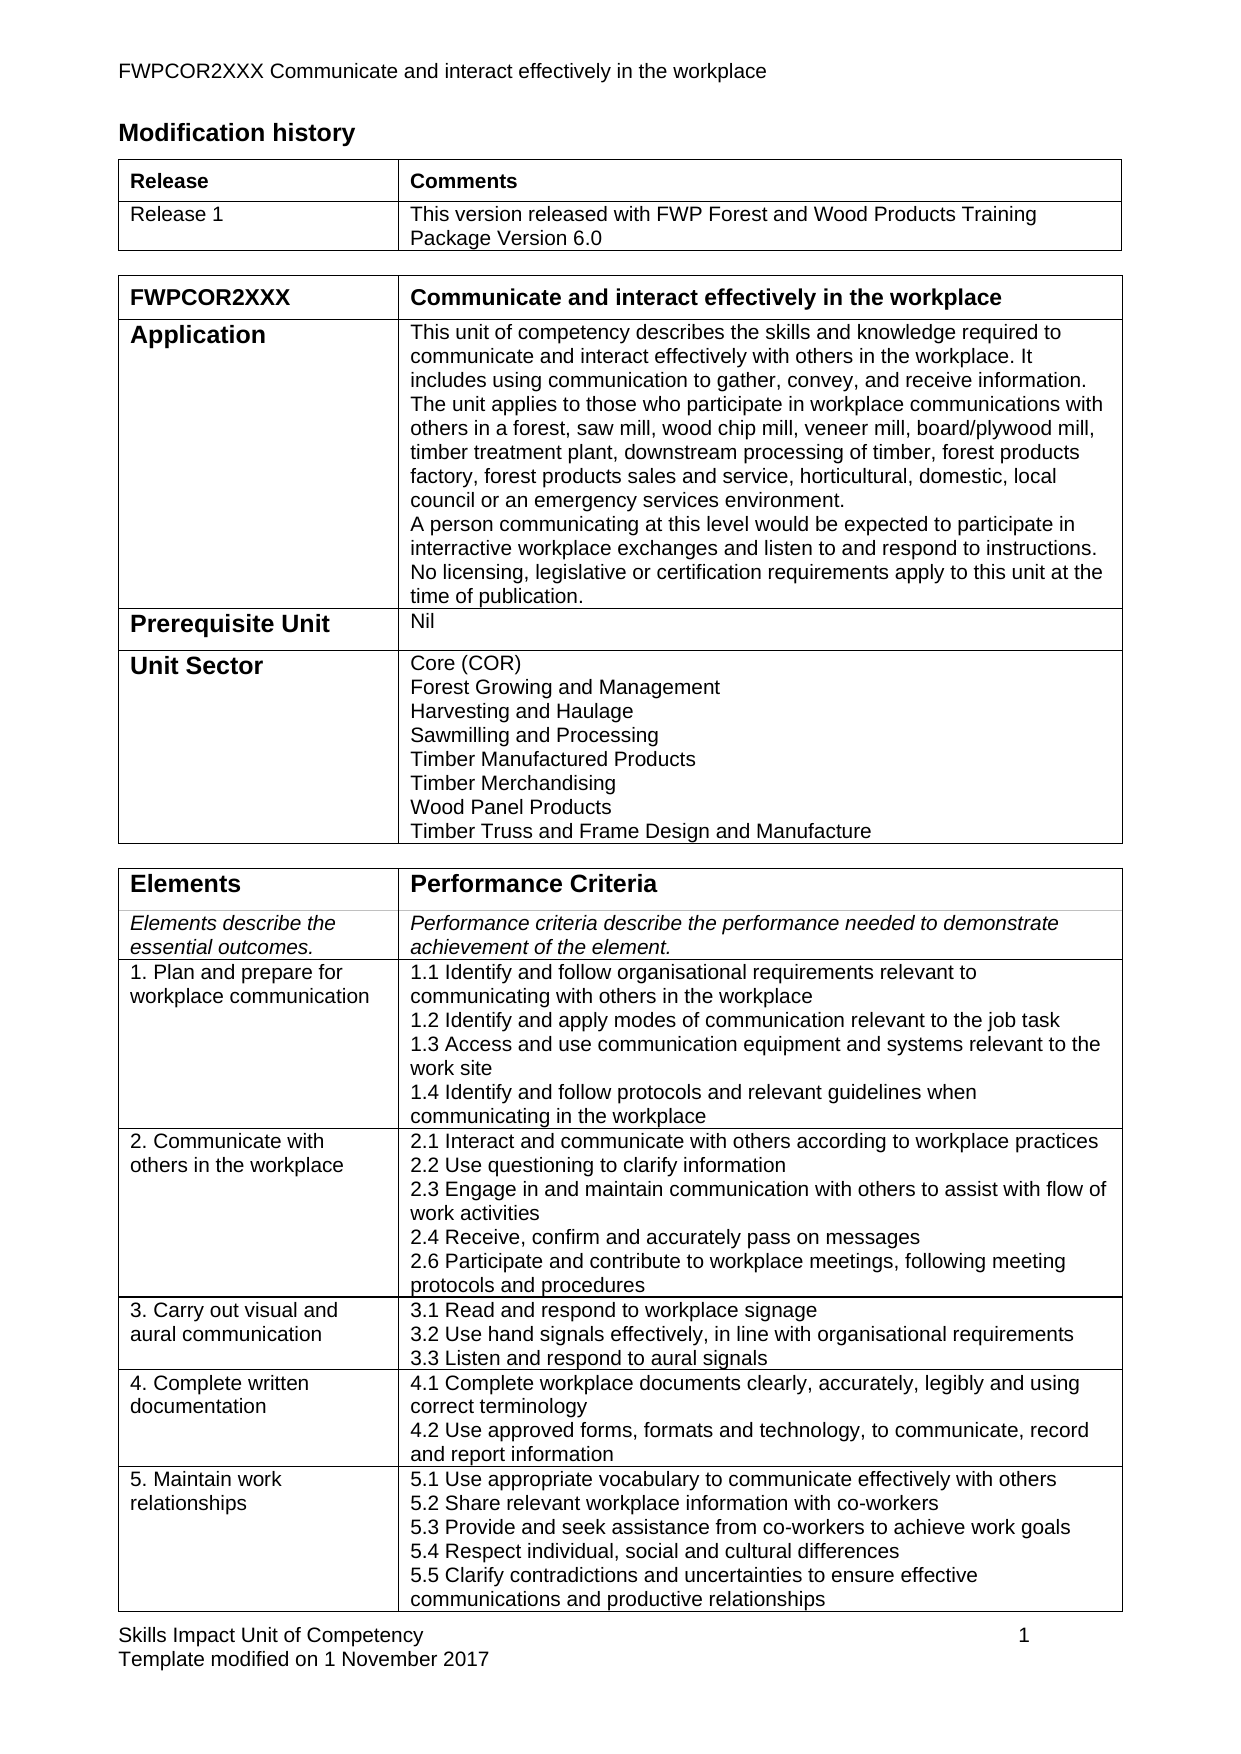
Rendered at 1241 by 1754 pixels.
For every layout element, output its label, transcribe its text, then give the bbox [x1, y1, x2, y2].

table_cell 5.1 Use appropriate vocabulary to communicate effectively with others 5.2 Share relevant workplace information with co-workers 5.3 Provide and seek assistance from co-workers to achieve work goals 5.4 Respect individual, social and cultural differences 5.5 Clarify contradictions and uncertainties to ensure effective communications and productive relationships [399, 1467, 1122, 1611]
table_cell 4. Complete written documentation [119, 1370, 398, 1466]
table_cell 2. Communicate with others in the workplace [119, 1129, 398, 1296]
table_cell 3. Carry out visual and aural communication [119, 1298, 398, 1369]
table_cell 5. Maintain work relationships [119, 1467, 398, 1611]
table_cell Nil [399, 609, 1122, 650]
table_cell Core (COR) Forest Growing and Management Harvesting and Haulage Sawmilling and Processing Timber Manufactured Products Timber Merchandising Wood Panel Products Timber Truss and Frame Design and Manufacture [399, 651, 1122, 843]
table_cell Performance criteria describe the performance needed to demonstrate achievement of the element. [399, 911, 1122, 959]
table_cell Release 1 [119, 202, 398, 250]
table_cell Elements describe the essential outcomes. [119, 911, 398, 959]
subtitle Modification history [118, 118, 1122, 147]
table_header Communicate and interact effectively in the workplace [399, 276, 1122, 319]
table_header Release [119, 160, 398, 201]
table_cell Unit Sector [119, 651, 398, 843]
table_cell 1.1 Identify and follow organisational requirements relevant to communicating with others in the workplace 1.2 Identify and apply modes of communication relevant to the job task 1.3 Access and use communication equipment and systems relevant to the work site 1.4 Identify and follow protocols and relevant guidelines when communicating in the workplace [399, 960, 1122, 1128]
table_header FWPCOR2XXX [119, 276, 398, 319]
table_cell 1. Plan and prepare for workplace communication [119, 960, 398, 1128]
table_header Performance Criteria [399, 869, 1122, 910]
table_cell This unit of competency describes the skills and knowledge required to communicate and interact effectively with others in the workplace. It includes using communication to gather, convey, and receive information. The unit applies to those who participate in workplace communications with others in a forest, saw mill, wood chip mill, veneer mill, board/plywood mill, timber treatment plant, downstream processing of timber, forest products factory, forest products sales and service, horticultural, domestic, local council or an emergency services environment. A person communicating at this level would be expected to participate in interractive workplace exchanges and listen to and respond to instructions. No licensing, legislative or certification requirements apply to this unit at the time of publication. [399, 320, 1122, 608]
table_cell 2.1 Interact and communicate with others according to workplace practices 2.2 Use questioning to clarify information 2.3 Engage in and maintain communication with others to assist with flow of work activities 2.4 Receive, confirm and accurately pass on messages 2.6 Participate and contribute to workplace meetings, following meeting protocols and procedures [399, 1129, 1122, 1296]
table_cell 4.1 Complete workplace documents clearly, accurately, legibly and using correct terminology 4.2 Use approved forms, formats and technology, to communicate, record and report information [399, 1370, 1122, 1466]
table_header Elements [119, 869, 398, 910]
table_cell Application [119, 320, 398, 608]
table_cell Prerequisite Unit [119, 609, 398, 650]
table_cell 3.1 Read and respond to workplace signage 3.2 Use hand signals effectively, in line with organisational requirements 3.3 Listen and respond to aural signals [399, 1298, 1122, 1369]
table_cell This version released with FWP Forest and Wood Products Training Package Version 6.0 [399, 202, 1121, 250]
table_header Comments [399, 160, 1121, 201]
